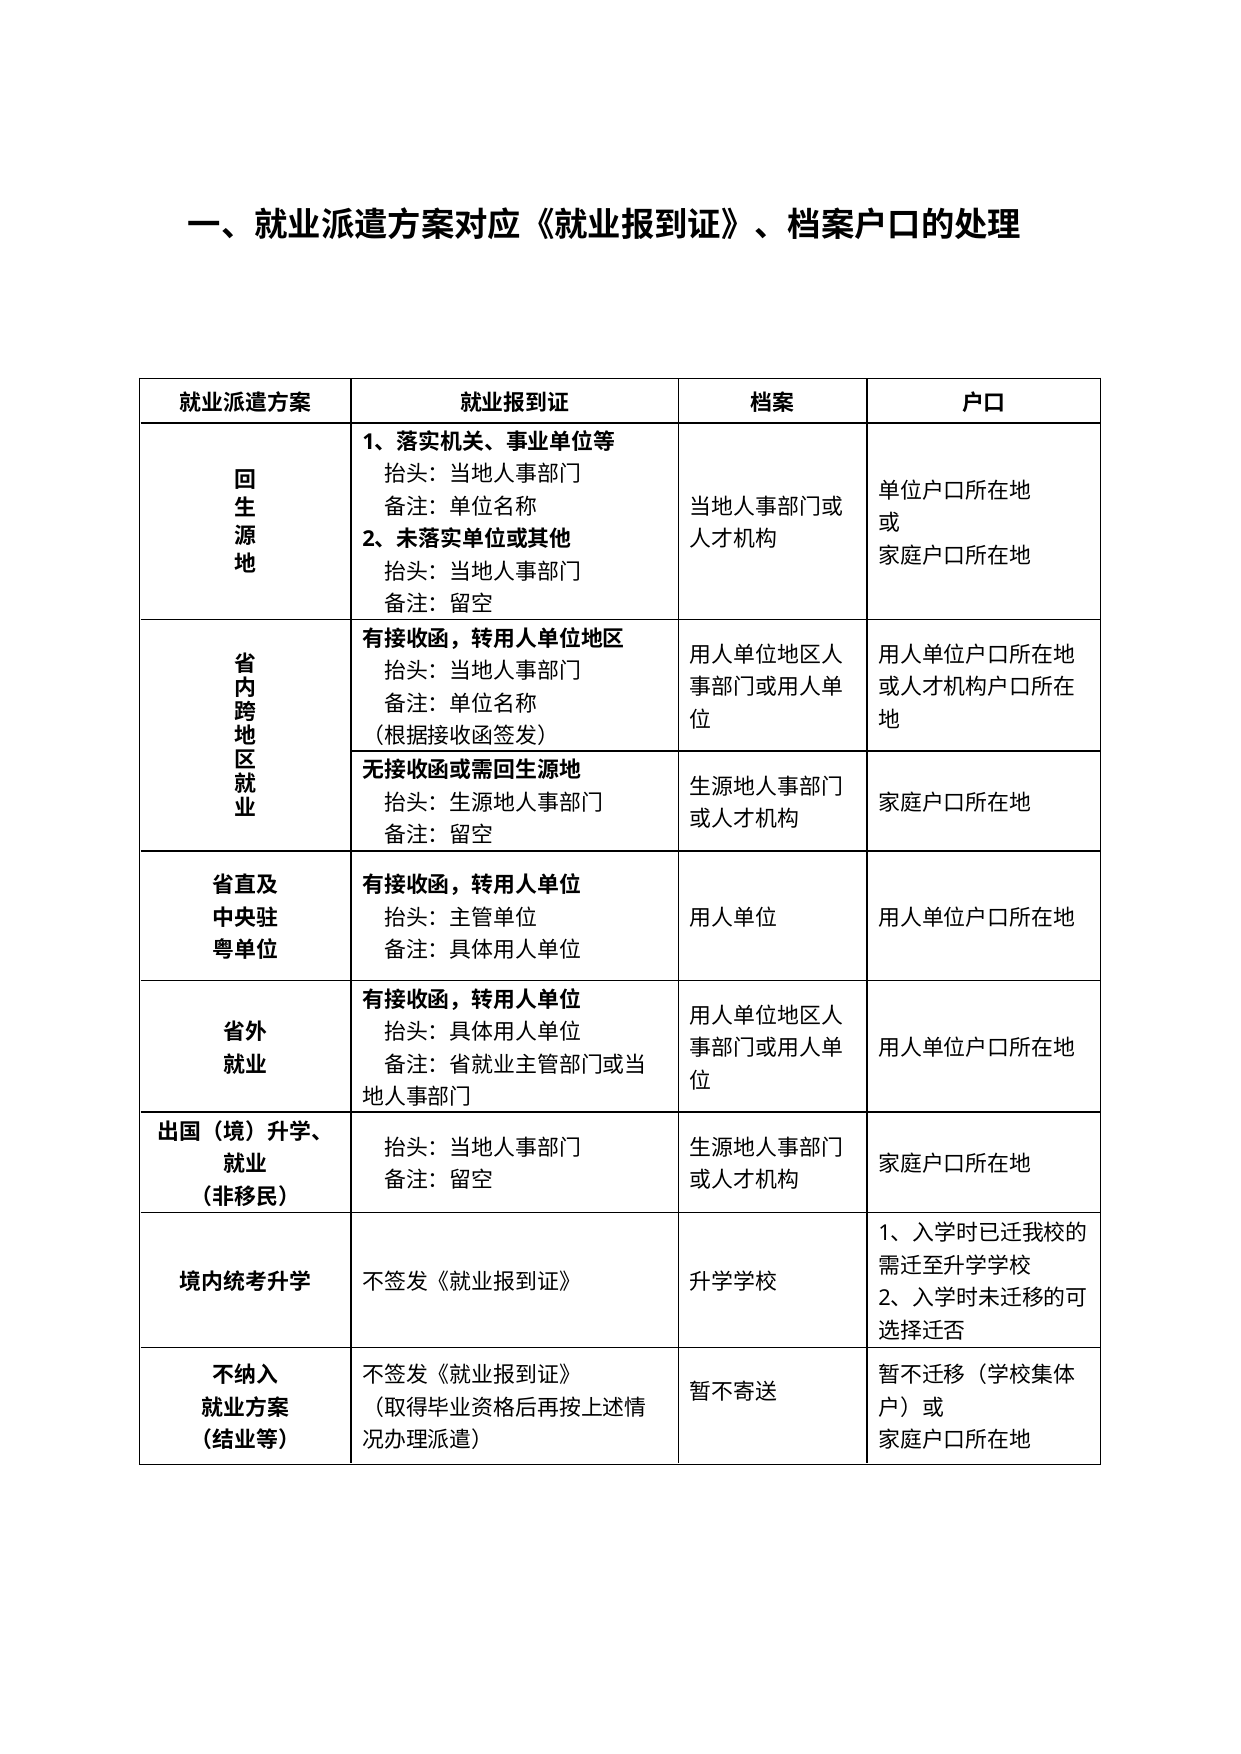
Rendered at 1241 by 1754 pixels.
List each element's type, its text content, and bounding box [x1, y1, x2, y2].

table_cell 不纳入 就业方案 （结业等） [140, 1348, 350, 1463]
table_cell 用人单位 [679, 852, 866, 979]
table_cell 单位户口所在地 或 家庭户口所在地 [868, 424, 1100, 618]
subtitle 一、就业派遣方案对应《就业报到证》、档案户口的处理 [187, 189, 1053, 254]
table_cell 用人单位地区人事部门或用人单位 [679, 620, 866, 750]
table_cell 省外 就业 [140, 981, 350, 1111]
table_cell 当地人事部门或人才机构 [679, 424, 866, 618]
table_cell 1、落实机关、事业单位等 抬头：当地人事部门 备注：单位名称 2、未落实单位或其他 抬头：当地人事部门 备注：留空 [352, 424, 678, 618]
table_cell 不签发《就业报到证》 [352, 1213, 678, 1346]
table_cell 家庭户口所在地 [868, 752, 1100, 850]
table_cell 回生源地 [140, 423, 350, 618]
table_cell 省内跨地区就业 [140, 620, 350, 850]
table_header 户口 [868, 379, 1100, 422]
table_cell 有接收函，转用人单位 抬头：主管单位 备注：具体用人单位 [352, 852, 678, 979]
table_cell 生源地人事部门或人才机构 [679, 752, 866, 850]
table_cell 生源地人事部门或人才机构 [679, 1113, 866, 1211]
table_cell 境内统考升学 [140, 1213, 350, 1346]
table_cell 出国（境）升学、就业 （非移民） [140, 1112, 350, 1211]
table_cell 不签发《就业报到证》 （取得毕业资格后再按上述情况办理派遣） [352, 1348, 678, 1463]
table_cell 1、入学时已迁我校的需迁至升学学校 2、入学时未迁移的可选择迁否 [868, 1213, 1100, 1346]
table_header 就业派遣方案 [140, 379, 350, 422]
table_cell 升学学校 [679, 1213, 866, 1346]
table_header 档案 [679, 379, 866, 422]
table_cell 用人单位户口所在地 [868, 852, 1100, 979]
table_cell 有接收函，转用人单位 抬头：具体用人单位 备注：省就业主管部门或当地人事部门 [352, 981, 678, 1111]
table_cell 抬头：当地人事部门 备注：留空 [352, 1113, 678, 1211]
table_cell 家庭户口所在地 [868, 1113, 1100, 1211]
table_cell 省直及 中央驻 粤单位 [140, 851, 350, 979]
table_cell 用人单位户口所在地或人才机构户口所在地 [868, 620, 1100, 750]
table_header 就业报到证 [352, 379, 678, 422]
table_cell 无接收函或需回生源地 抬头：生源地人事部门 备注：留空 [352, 752, 678, 850]
table_cell 暂不迁移（学校集体户）或 家庭户口所在地 [868, 1348, 1100, 1463]
table_cell 有接收函，转用人单位地区 抬头：当地人事部门 备注：单位名称 （根据接收函签发） [352, 620, 678, 750]
table_cell 用人单位户口所在地 [868, 981, 1100, 1111]
table_cell 用人单位地区人事部门或用人单位 [679, 981, 866, 1111]
table_cell 暂不寄送 [679, 1348, 866, 1463]
